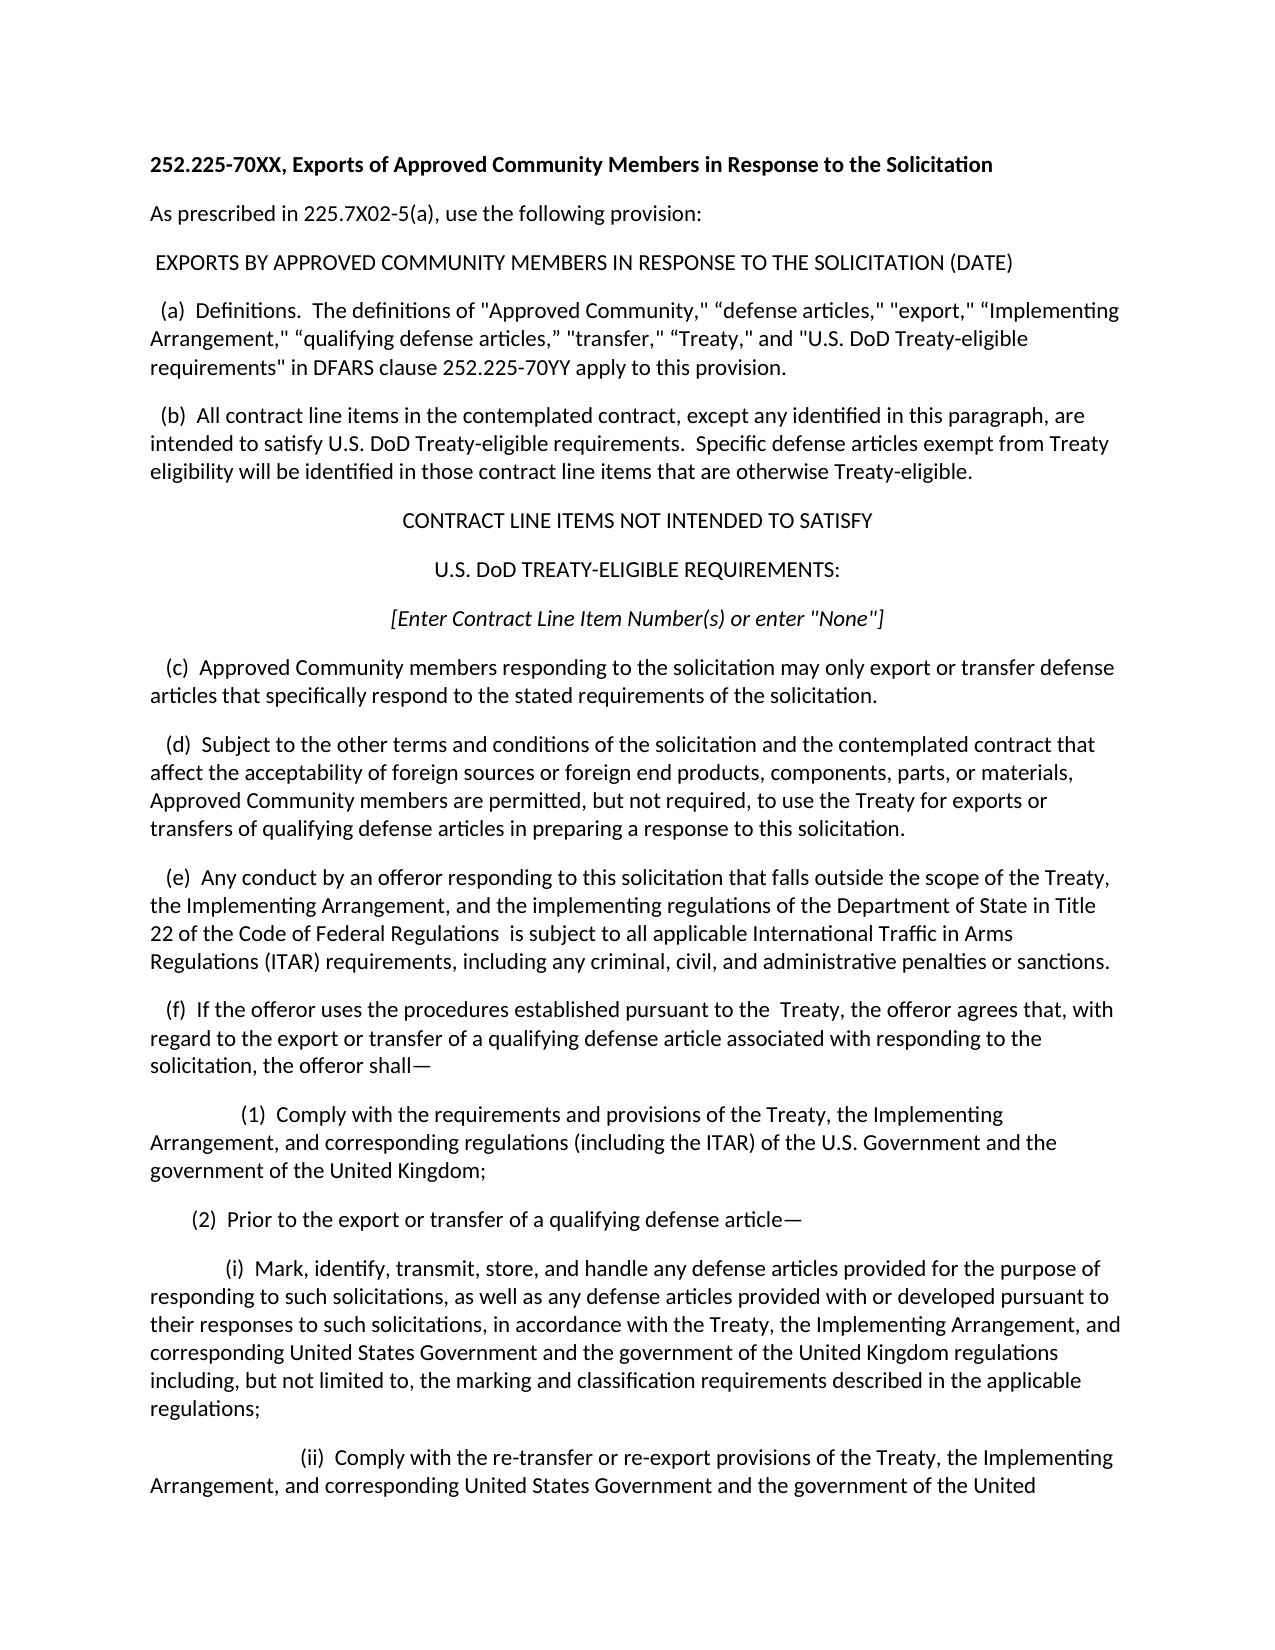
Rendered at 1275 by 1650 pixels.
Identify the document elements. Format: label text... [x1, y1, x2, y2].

text As prescribed in 225.7X02-5(a), use the following provision: [150, 199, 1125, 227]
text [150, 1443, 1125, 1499]
text U.S. DoD TREATY-ELIGIBLE REQUIREMENTS: [150, 555, 1125, 583]
text (f) If the offeror uses the procedures established pursuant to the Treaty, the offeror agrees that, with regard to the export or transfer of a qualifying defense article associated with responding to the solicitation, the offeror shall— [150, 996, 1125, 1080]
text (1) Comply with the requirements and provisions of the Treaty, the Implementing Arrangement, and corresponding regulations (including the ITAR) of the U.S. Government and the government of the United Kingdom; [150, 1101, 1125, 1184]
text (e) Any conduct by an offeror responding to this solicitation that falls outside the scope of the Treaty, the Implementing Arrangement, and the implementing regulations of the Department of State in Title 22 of the Code of Federal Regulations is subject to all applicable International Traffic in Arms Regulations (ITAR) requirements, including any criminal, civil, and administrative penalties or sanctions. [150, 863, 1125, 975]
text (2) Prior to the export or transfer of a qualifying defense article— [150, 1205, 1125, 1233]
text CONTRACT LINE ITEMS NOT INTENDED TO SATISFY [150, 506, 1125, 534]
text (b) All contract line items in the contemplated contract, except any identified in this paragraph, are intended to satisfy U.S. DoD Treaty-eligible requirements. Specific defense articles exempt from Treaty eligibility will be identified in those contract line items that are otherwise Treaty-eligible. [150, 401, 1125, 486]
text (d) Subject to the other terms and conditions of the solicitation and the contemplated contract that affect the acceptability of foreign sources or foreign end products, components, parts, or materials, Approved Community members are permitted, but not required, to use the Treaty for exports or transfers of qualifying defense articles in preparing a response to this solicitation. [150, 730, 1125, 842]
text (c) Approved Community members responding to the solicitation may only export or transfer defense articles that specifically respond to the stated requirements of the solicitation. [150, 653, 1125, 709]
text 252.225-70XX, Exports of Approved Community Members in Response to the Solicitation [150, 150, 1125, 178]
text (i) Mark, identify, transmit, store, and handle any defense articles provided for the purpose of responding to such solicitations, as well as any defense articles provided with or developed pursuant to their responses to such solicitations, in accordance with the Treaty, the Implementing Arrangement, and corresponding United States Government and the government of the United Kingdom regulations including, but not limited to, the marking and classification requirements described in the applicable regulations; [150, 1254, 1125, 1422]
text (a) Definitions. The definitions of "Approved Community," “defense articles," "export," “Implementing Arrangement," “qualifying defense articles,” "transfer," “Treaty," and "U.S. DoD Treaty-eligible requirements" in DFARS clause 252.225-70YY apply to this provision. [150, 297, 1125, 381]
text EXPORTS BY APPROVED COMMUNITY MEMBERS IN RESPONSE TO THE SOLICITATION (DATE) [150, 248, 1125, 276]
text [Enter Contract Line Item Number(s) or enter "None"] [150, 604, 1125, 632]
